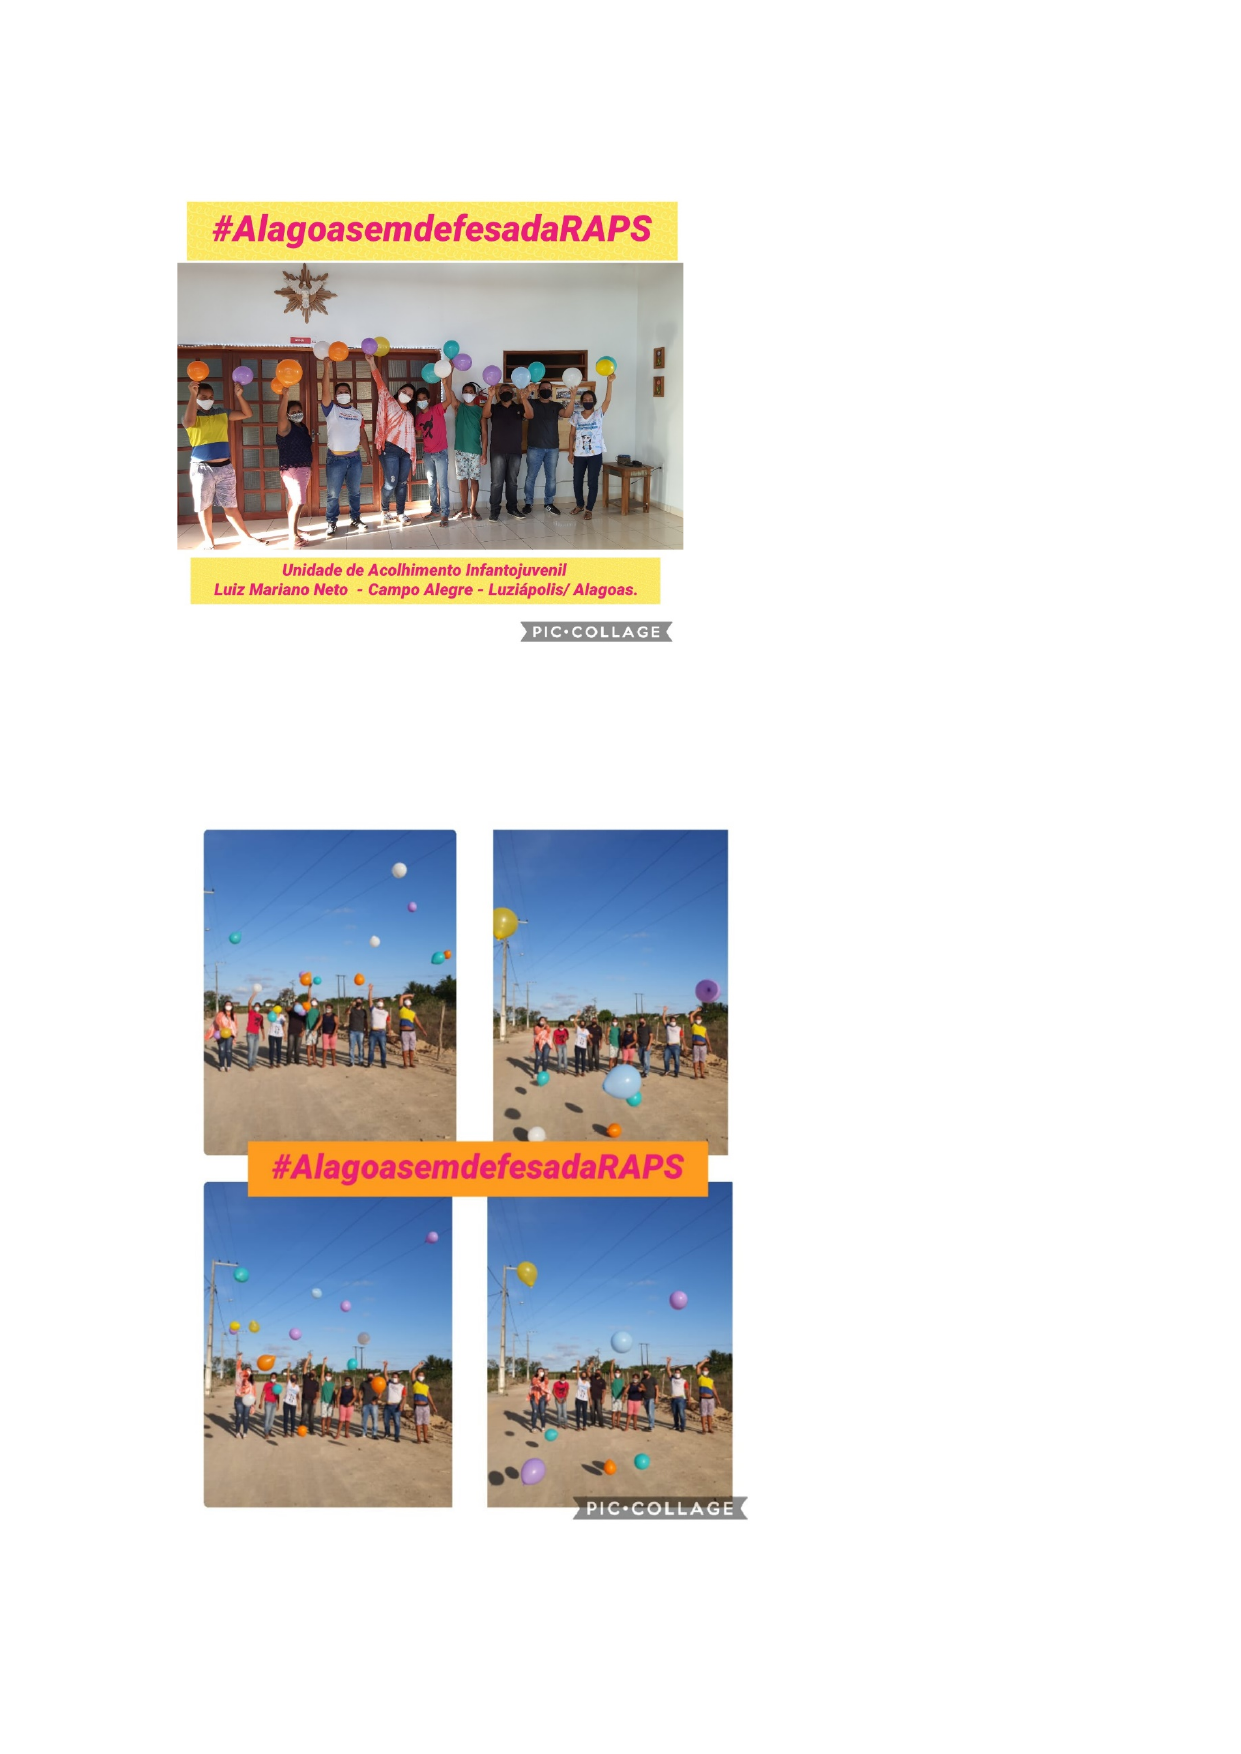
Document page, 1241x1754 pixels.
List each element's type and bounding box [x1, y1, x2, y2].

picture [177, 804, 761, 1534]
picture [177, 147, 684, 654]
